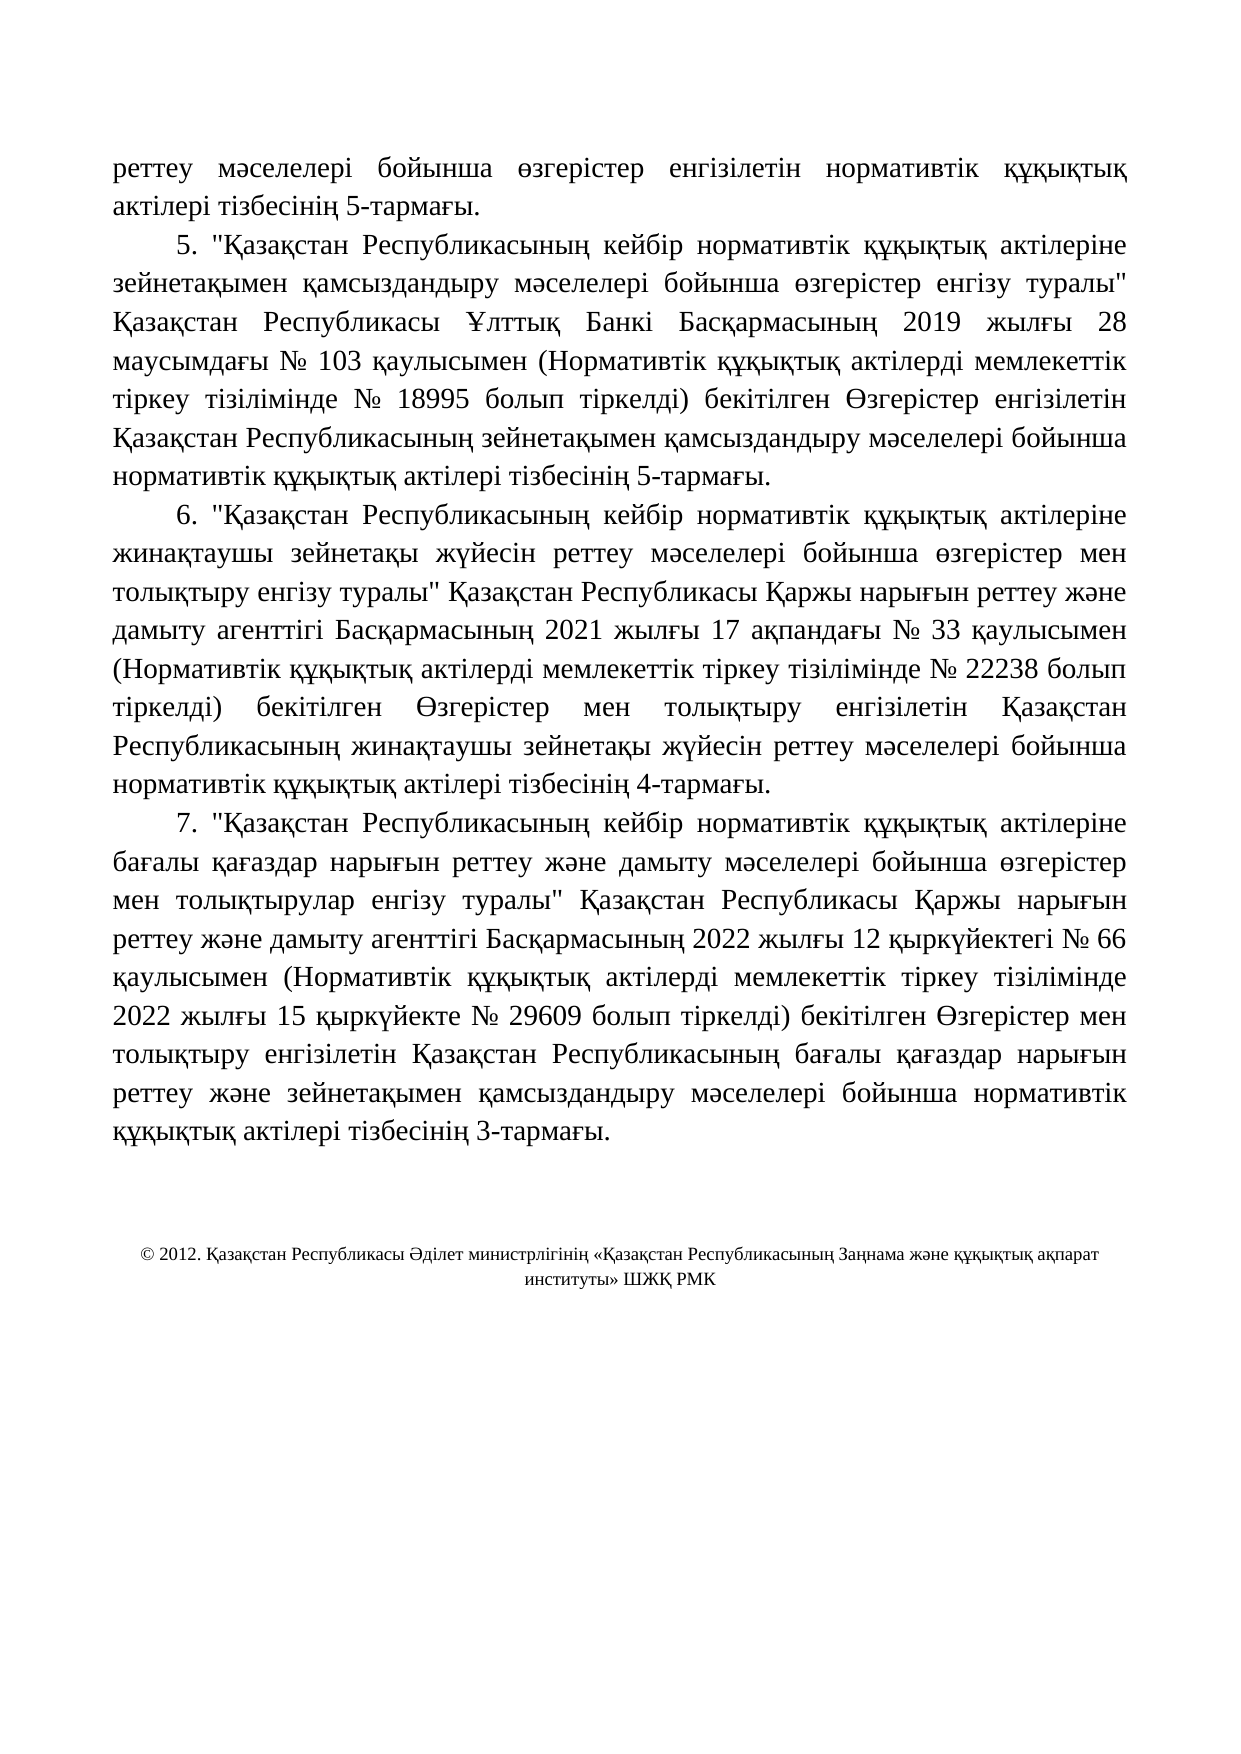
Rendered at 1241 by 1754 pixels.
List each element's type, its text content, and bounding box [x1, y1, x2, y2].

text 7. "Қазақстан Республикасының кейбір нормативтік құқықтық актілеріне бағалы қағаздар нарығын реттеу және дамыту мәселелері бойынша өзгерістер мен толықтырулар енгізу туралы" Қазақстан Республикасы Қаржы нарығын реттеу және дамыту агенттігі Басқармасының 2022 жылғы 12 қыркүйектегі № 66 қаулысымен (Нормативтік құқықтық актілерді мемлекеттік тіркеу тізілімінде 2022 жылғы 15 қыркүйекте № 29609 болып тіркелді) бекітілген Өзгерістер мен толықтыру енгізілетін Қазақстан Республикасының бағалы қағаздар нарығын реттеу және зейнетақымен қамсыздандыру мәселелері бойынша нормативтік құқықтық актілері тізбесінің 3-тармағы. [112, 805, 1128, 1147]
text 5. "Қазақстан Республикасының кейбір нормативтік құқықтық актілеріне зейнетақымен қамсыздандыру мәселелері бойынша өзгерістер енгізу туралы" Қазақстан Республикасы Ұлттық Банкі Басқармасының 2019 жылғы 28 маусымдағы № 103 қаулысымен (Нормативтік құқықтық актілерді мемлекеттік тіркеу тізілімінде № 18995 болып тіркелді) бекітілген Өзгерістер енгізілетін Қазақстан Республикасының зейнетақымен қамсыздандыру мәселелері бойынша нормативтік құқықтық актілері тізбесінің 5-тармағы. [112, 227, 1128, 492]
text © 2012. Қазақстан Республикасы Әділет министрлігінің «Қазақстан Республикасының Заңнама және құқықтық ақпарат институты» ШЖҚ РМК [112, 1243, 1128, 1289]
text 6. "Қазақстан Республикасының кейбір нормативтік құқықтық актілеріне жинақтаушы зейнетақы жүйесін реттеу мәселелері бойынша өзгерістер мен толықтыру енгізу туралы" Қазақстан Республикасы Қаржы нарығын реттеу және дамыту агенттігі Басқармасының 2021 жылғы 17 ақпандағы № 33 қаулысымен (Нормативтік құқықтық актілерді мемлекеттік тіркеу тізілімінде № 22238 болып тіркелді) бекітілген Өзгерістер мен толықтыру енгізілетін Қазақстан Республикасының жинақтаушы зейнетақы жүйесін реттеу мәселелері бойынша нормативтік құқықтық актілері тізбесінің 4-тармағы. [112, 497, 1128, 800]
